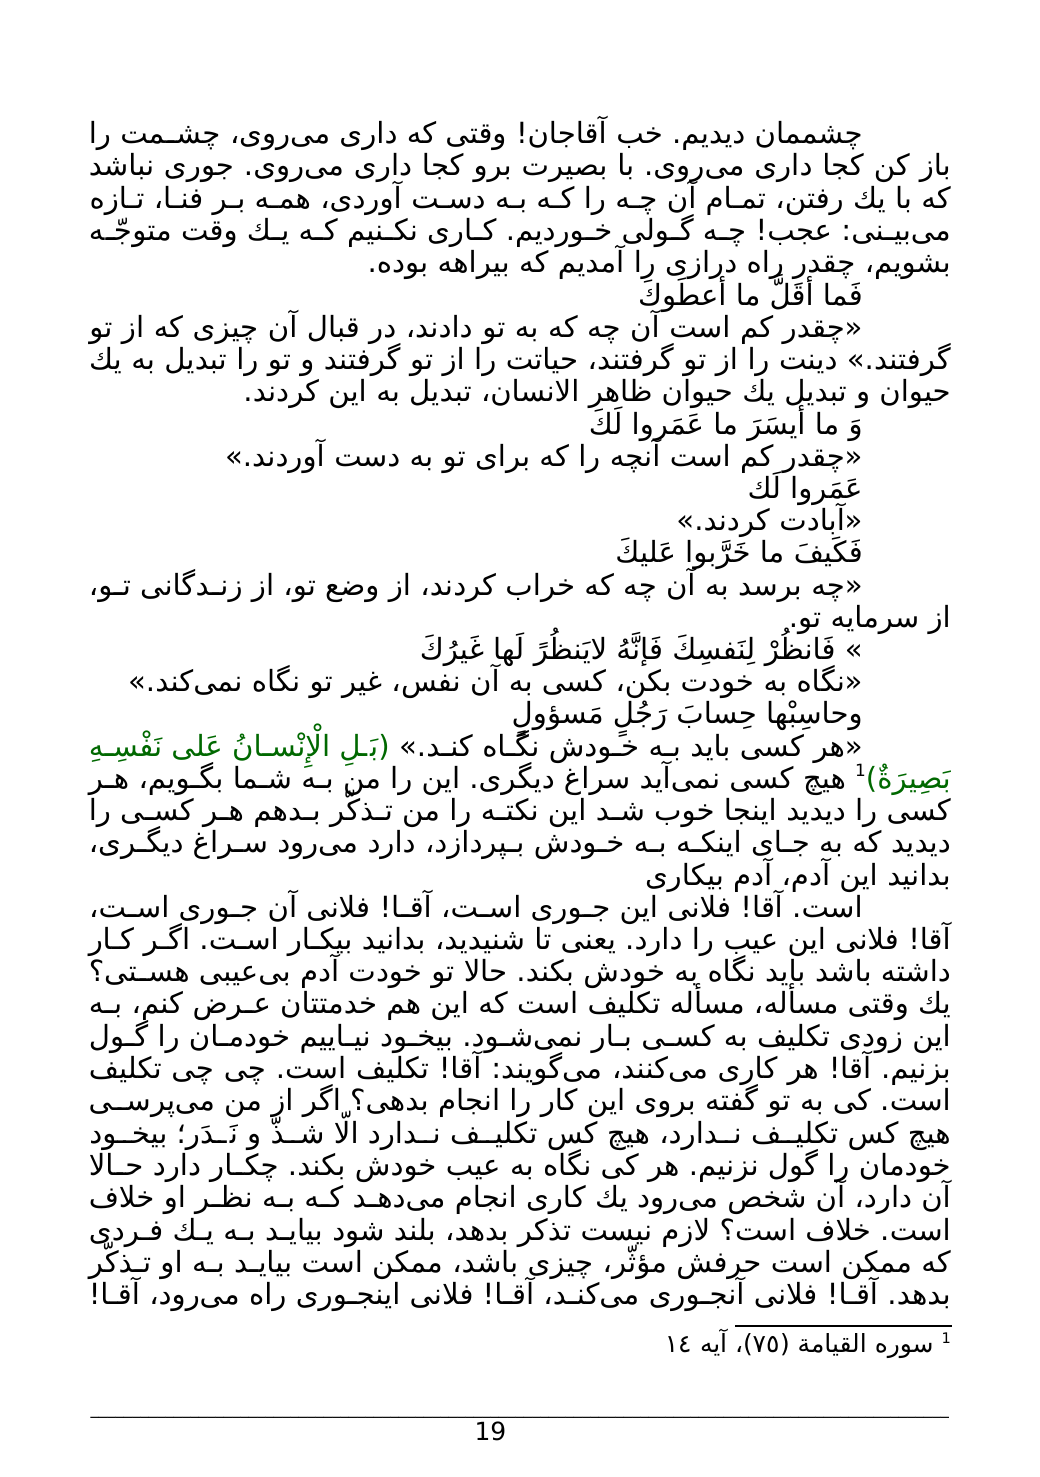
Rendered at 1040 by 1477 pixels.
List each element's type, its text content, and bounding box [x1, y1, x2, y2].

text چشممان دیدیم. خب آقاجان! وقتی كه داری می‌روی، چشمت را باز كن كجا داری می‌روی. با بصیرت برو كجا داری می‌روی. جوری نباشد كه با یك رفتن، تمام آن چه را كه به دست آوردی، همه بر فنا، تازه می‌بینی: عجب! چه گولی خوردیم. كاری نكنیم كه یك وقت متوجّه بشویم، چقدر راه درازی را آمدیم كه بیراهه بوده. [89, 118, 951, 279]
text وَ ما أيسَرَ ما عَمَروا لَكَ‌ [89, 408, 951, 441]
text فَكَيفَ ما خَرَّبوا عَليكَ‌ [89, 537, 951, 569]
text عَمَروا لَك‌ [89, 473, 951, 505]
text » فَانظُرْ لِنَفسِكَ فَإنَّهُ لايَنظُرً لَها غَيرُكَ‌ [89, 634, 951, 666]
text «چه برسد به آن چه كه خراب كردند، از وضع تو، از زندگانی تو، از سرمایه تو. [89, 569, 951, 634]
text «چقدر كم است آن چه كه به تو دادند، در قبال آن چیزی كه از تو گرفتند.» دینت را از تو گرفتند، حیاتت را از تو گرفتند و تو را تبدیل به یك حیوان و تبدیل یك حیوان ظاهر الانسان، تبدیل به این كردند. [89, 312, 951, 408]
text وحاسِبْها حِسابَ رَجُلٍ مَسؤولٍ‌ [89, 698, 951, 730]
text «نگاه به خودت بكن، كسی به آن نفس، غیر تو نگاه نمی‌كند.» [89, 666, 951, 698]
text «هر كسی باید به خودش نگاه كند.» (بَلِ الْإِنْسانُ عَلى‌ نَفْسِهِ بَصِيرَةٌ) هیچ كسی نمی‌آید سراغ دیگری. این را من به شما بگویم، هر كسی را دیدید اینجا خوب شد این نكته را من تذكّر بدهم هر كسی را دیدید كه به جای اینكه به خودش بپردازد، دارد می‌رود سراغ دیگری، بدانید این آدم، آدم بیكاری‌ [89, 730, 951, 892]
text فَما أقَلَّ ما أعطَوكَ‌ [89, 279, 951, 312]
text «آبادت كردند.» [89, 505, 951, 537]
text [89, 892, 951, 1311]
text «چقدر كم است آنچه را كه برای تو به دست آوردند.» [89, 441, 951, 473]
